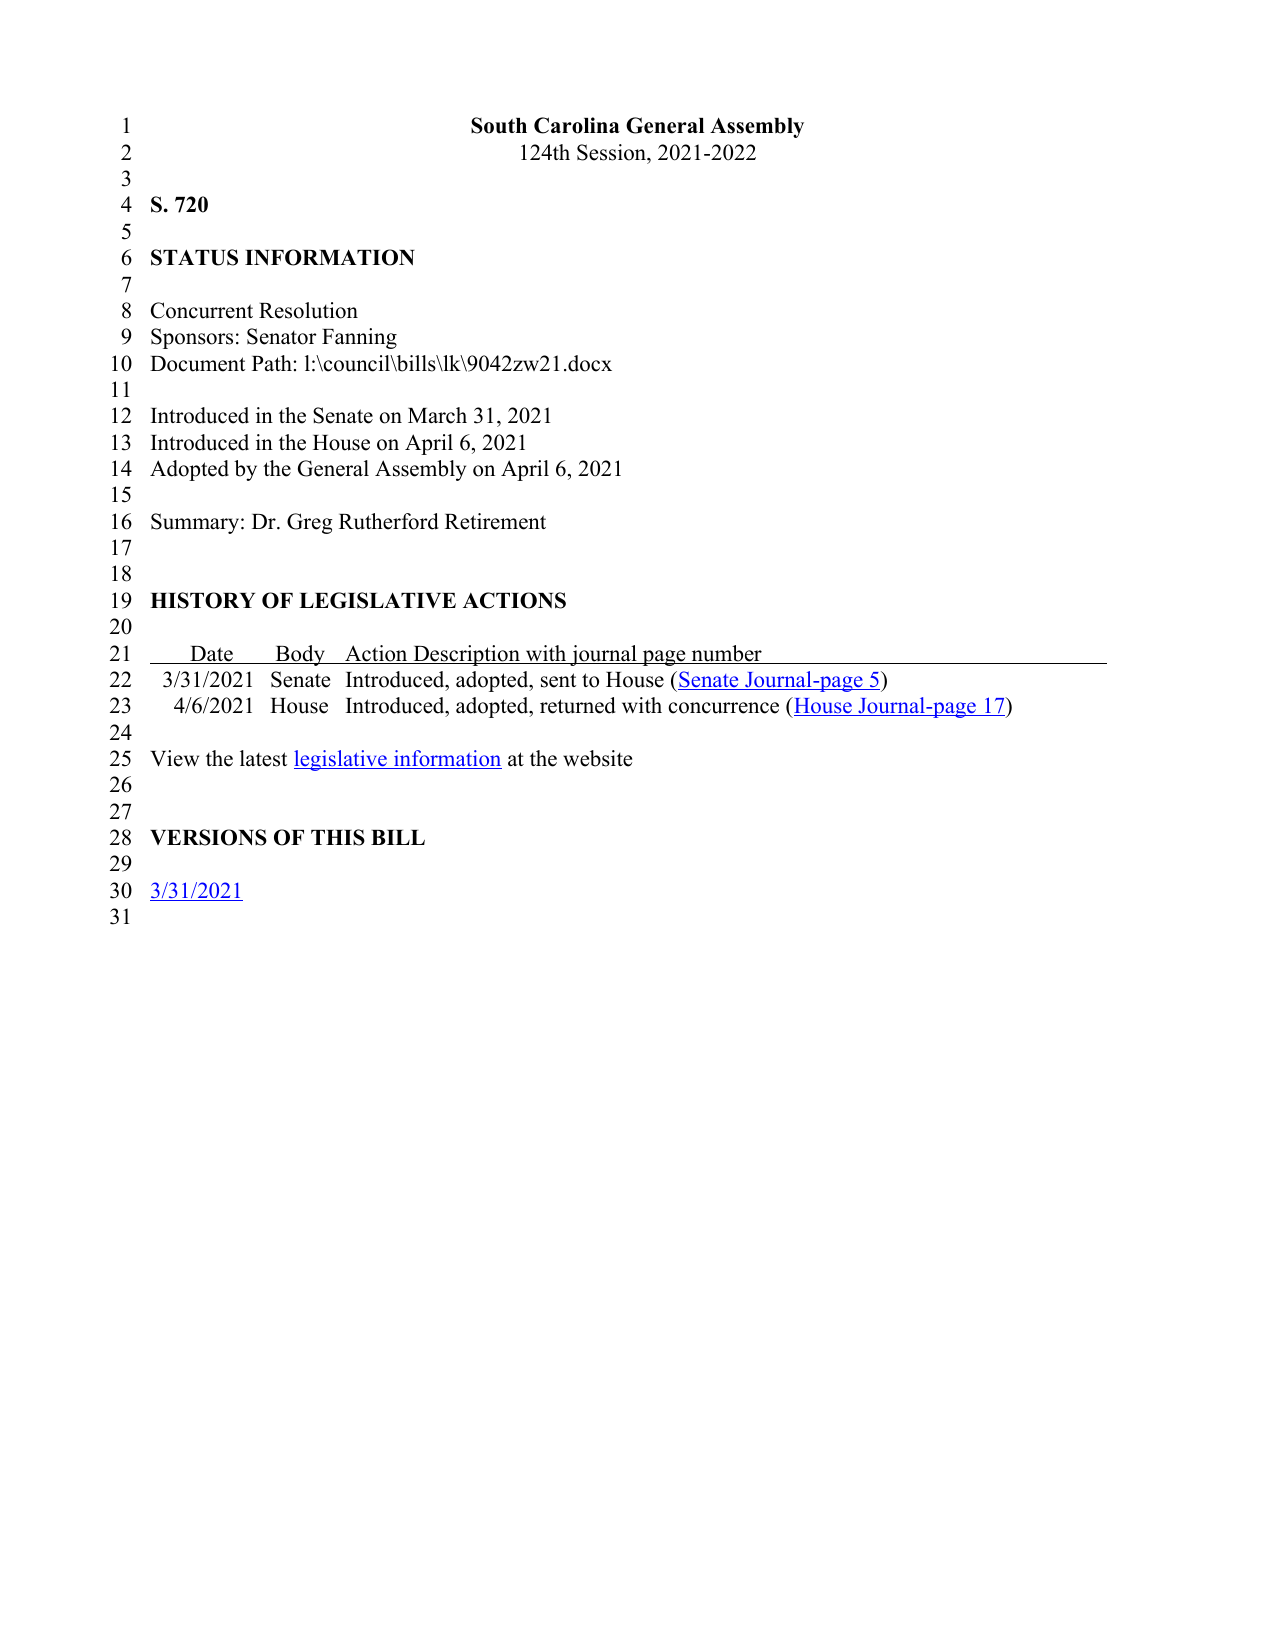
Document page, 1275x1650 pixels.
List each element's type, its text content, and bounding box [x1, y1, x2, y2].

text VERSIONS OF THIS BILL [150, 824, 1125, 850]
text Introduced in the Senate on March 31, 2021 [150, 402, 1125, 429]
text Sponsors: Senator Fanning [150, 323, 1125, 350]
text View the latest legislative information at the website [150, 745, 1125, 771]
text 4/6/2021 House Introduced, adopted, returned with concurrence (House Journal-page 17) [150, 692, 1125, 719]
text Document Path: l:\council\bills\lk\9042zw21.docx [150, 350, 1125, 376]
text 3/31/2021 Senate Introduced, adopted, sent to House (Senate Journal-page 5) [150, 666, 1125, 692]
text HISTORY OF LEGISLATIVE ACTIONS [150, 587, 1125, 613]
text Concurrent Resolution [150, 297, 1125, 323]
text 124th Session, 2021-2022 [150, 139, 1125, 165]
text 3/31/2021 [150, 877, 1125, 903]
text S. 720 [150, 192, 1125, 218]
text Date Body Action Description with journal page number [150, 639, 1125, 666]
text South Carolina General Assembly [150, 112, 1125, 139]
text Summary: Dr. Greg Rutherford Retirement [150, 508, 1125, 534]
text Introduced in the House on April 6, 2021 [150, 429, 1125, 455]
text Adopted by the General Assembly on April 6, 2021 [150, 455, 1125, 481]
text STATUS INFORMATION [150, 244, 1125, 271]
